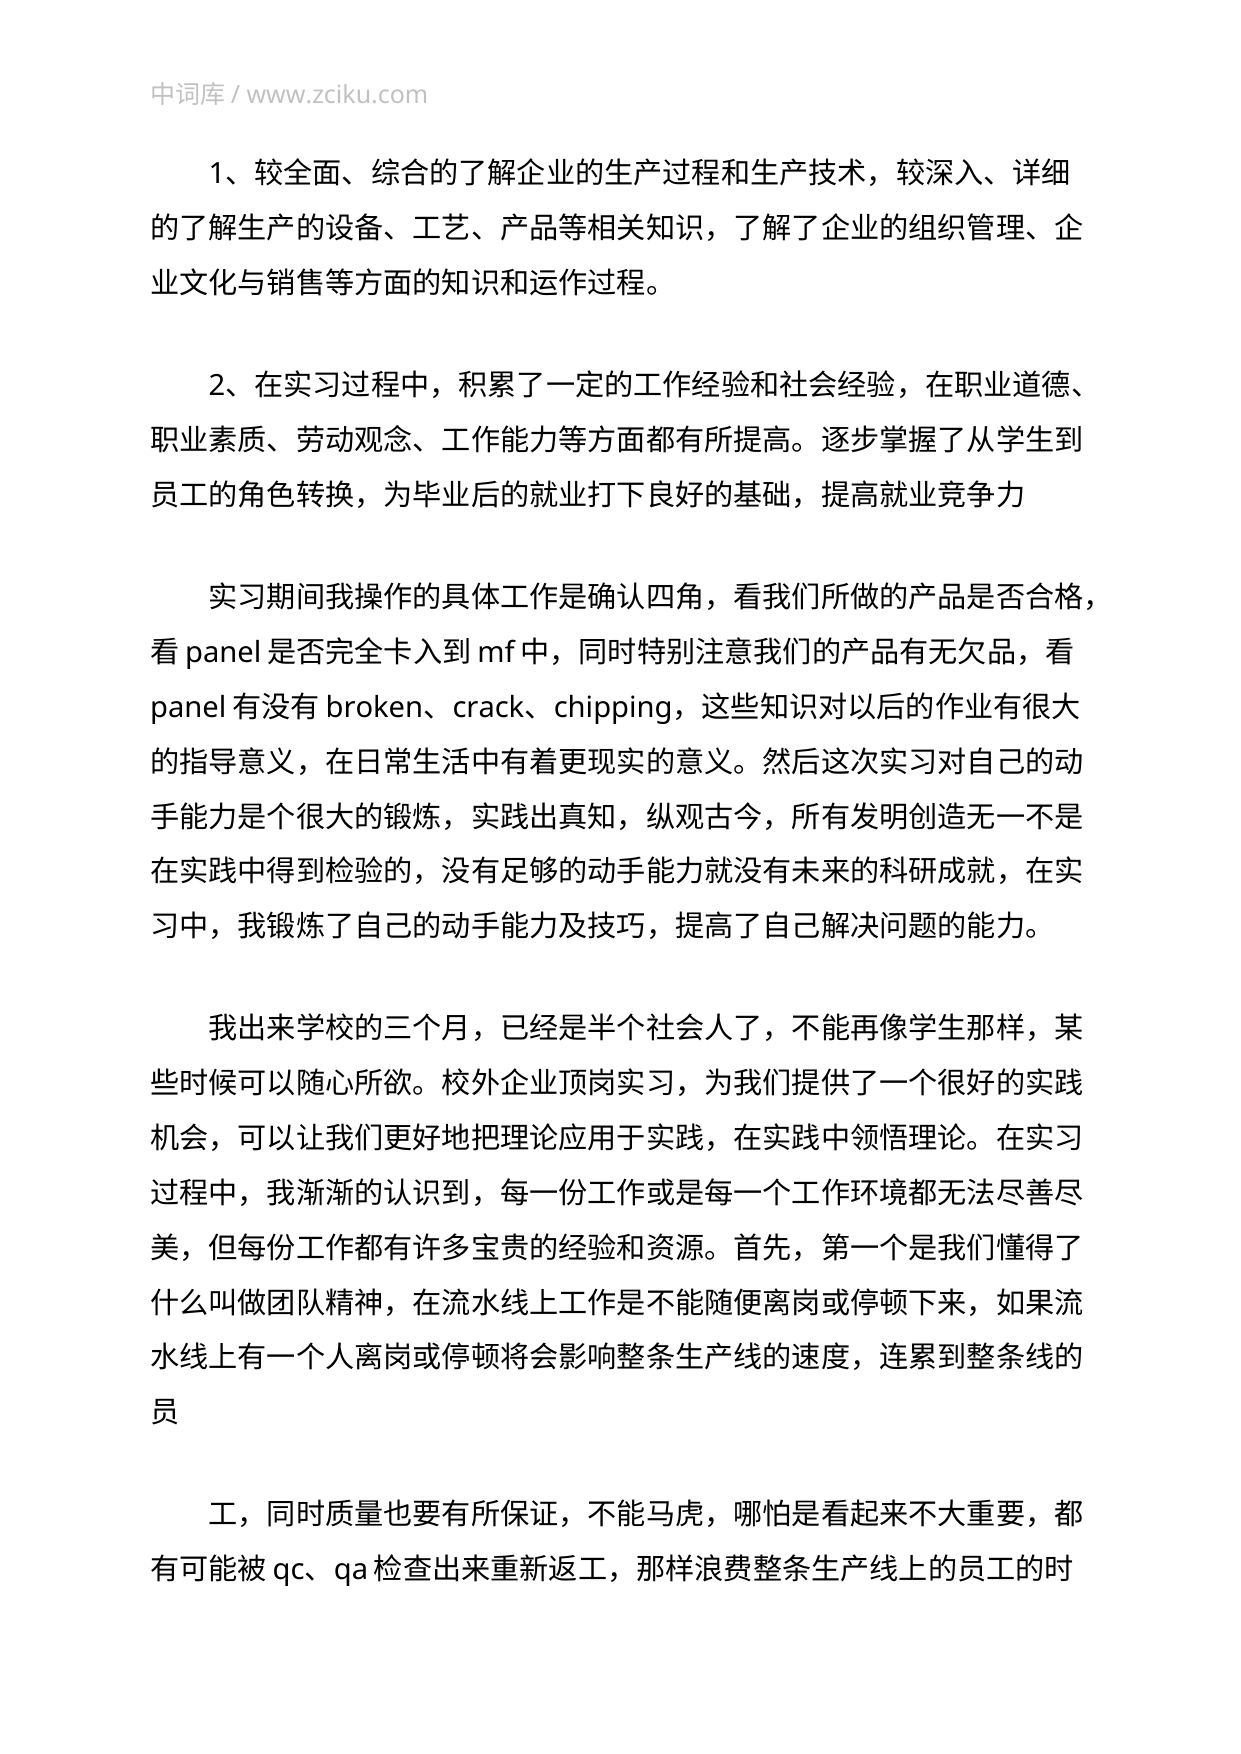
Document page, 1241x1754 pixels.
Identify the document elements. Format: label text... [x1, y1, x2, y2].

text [150, 1491, 1090, 1588]
text 我出来学校的三个月，已经是半个社会人了，不能再像学生那样，某些时候可以随心所欲。校外企业顶岗实习，为我们提供了一个很好的实践机会，可以让我们更好地把理论应用于实践，在实践中领悟理论。在实习过程中，我渐渐的认识到，每一份工作或是每一个工作环境都无法尽善尽美，但每份工作都有许多宝贵的经验和资源。首先，第一个是我们懂得了什么叫做团队精神，在流水线上工作是不能随便离岗或停顿下来，如果流水线上有一个人离岗或停顿将会影响整条生产线的速度，连累到整条线的员 [150, 1005, 1090, 1431]
text 2、在实习过程中，积累了一定的工作经验和社会经验，在职业道德、职业素质、劳动观念、工作能力等方面都有所提高。逐步掌握了从学生到员工的角色转换，为毕业后的就业打下良好的基础，提高就业竞争力 [150, 362, 1090, 514]
text 实习期间我操作的具体工作是确认四角，看我们所做的产品是否合格，看panel是否完全卡入到mf中，同时特别注意我们的产品有无欠品，看panel有没有broken、crack、chipping，这些知识对以后的作业有很大的指导意义，在日常生活中有着更现实的意义。然后这次实习对自己的动手能力是个很大的锻炼，实践出真知，纵观古今，所有发明创造无一不是在实践中得到检验的，没有足够的动手能力就没有未来的科研成就，在实习中，我锻炼了自己的动手能力及技巧，提高了自己解决问题的能力。 [150, 573, 1090, 945]
text 1、较全面、综合的了解企业的生产过程和生产技术，较深入、详细的了解生产的设备、工艺、产品等相关知识，了解了企业的组织管理、企业文化与销售等方面的知识和运作过程。 [150, 150, 1090, 302]
